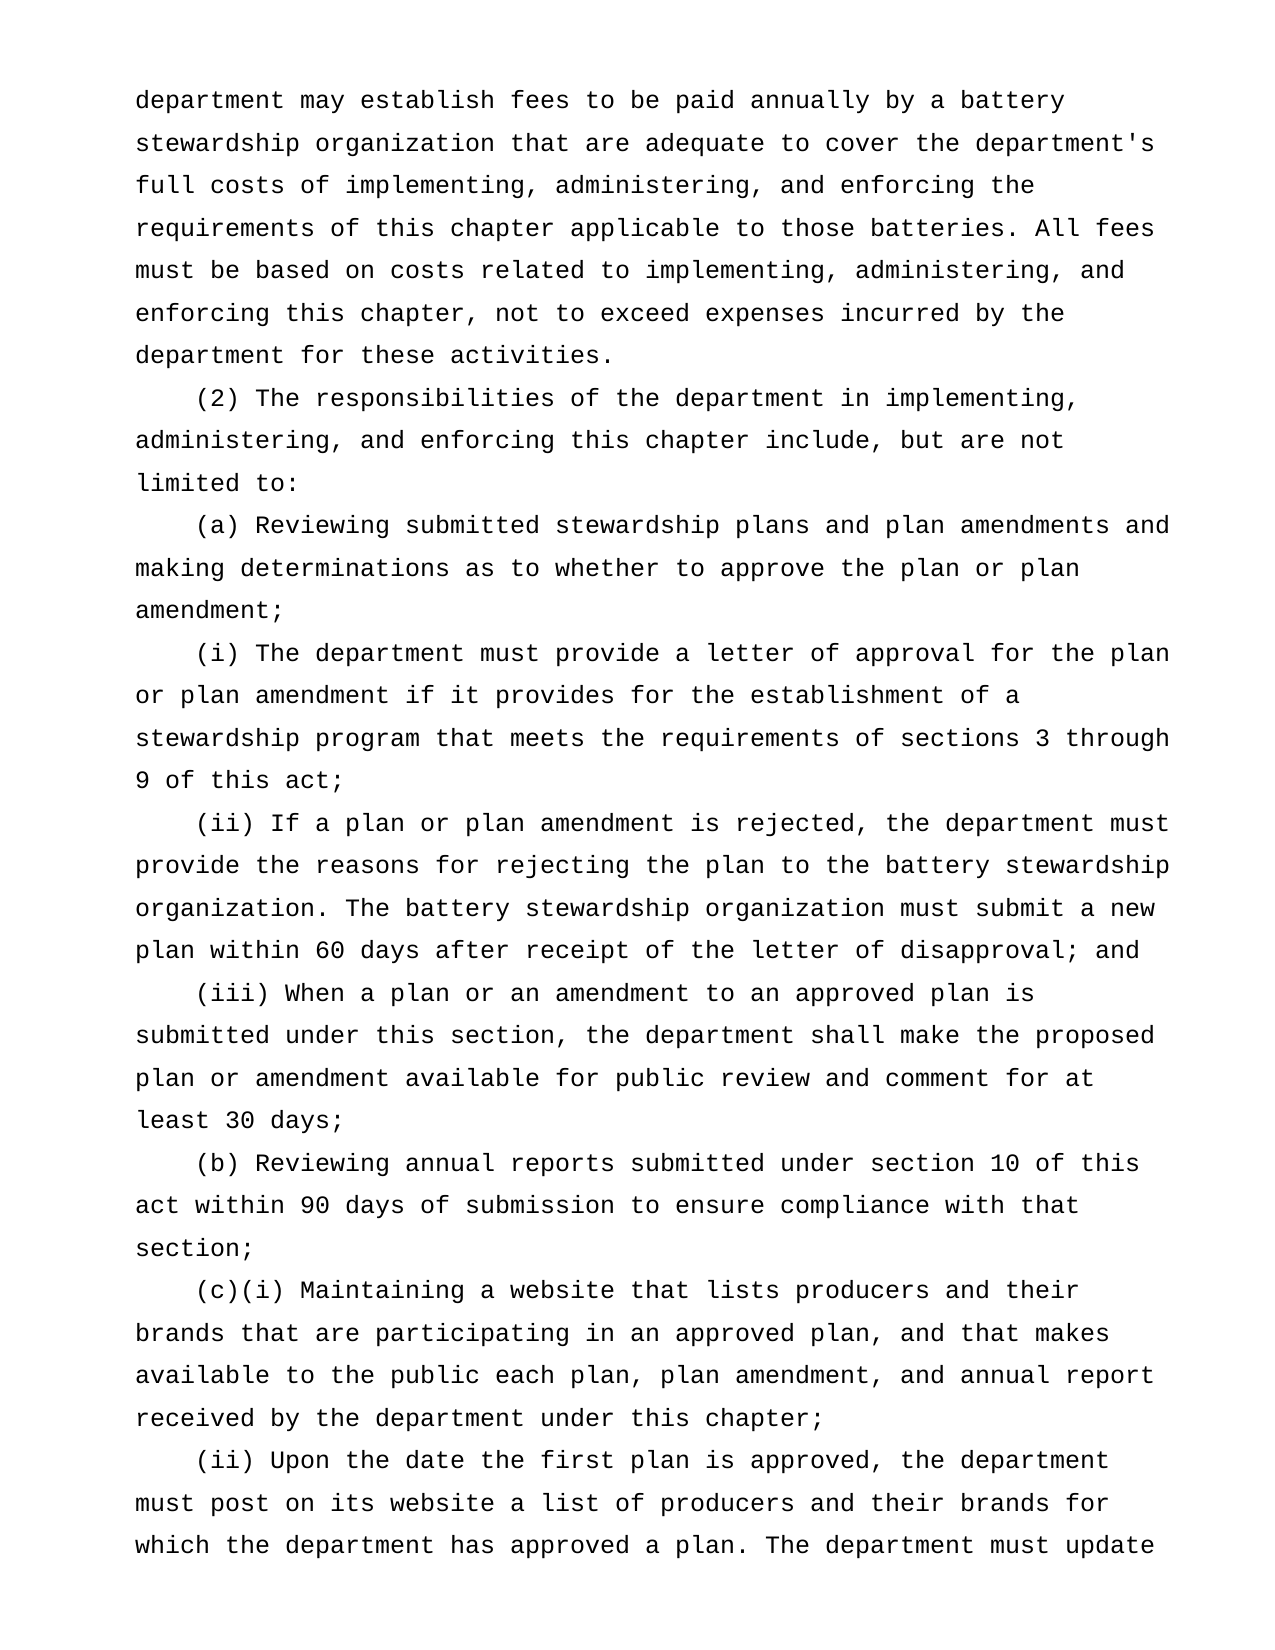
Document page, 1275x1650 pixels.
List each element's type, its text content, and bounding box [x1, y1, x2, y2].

text (c)(i) Maintaining a website that lists producers and their brands that are participating in an approved plan, and that makes available to the public each plan, plan amendment, and annual report received by the department under this chapter; [135, 1265, 1170, 1435]
text (ii) If a plan or plan amendment is rejected, the department must provide the reasons for rejecting the plan to the battery stewardship organization. The battery stewardship organization must submit a new plan within 60 days after receipt of the letter of disapproval; and [135, 797, 1170, 967]
text (a) Reviewing submitted stewardship plans and plan amendments and making determinations as to whether to approve the plan or plan amendment; [135, 500, 1170, 627]
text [135, 75, 1170, 372]
text (iii) When a plan or an amendment to an approved plan is submitted under this section, the department shall make the proposed plan or amendment available for public review and comment for at least 30 days; [135, 967, 1170, 1137]
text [135, 1435, 1170, 1562]
text (2) The responsibilities of the department in implementing, administering, and enforcing this chapter include, but are not limited to: [135, 372, 1170, 500]
text (b) Reviewing annual reports submitted under section 10 of this act within 90 days of submission to ensure compliance with that section; [135, 1137, 1170, 1265]
text (i) The department must provide a letter of approval for the plan or plan amendment if it provides for the establishment of a stewardship program that meets the requirements of sections 3 through 9 of this act; [135, 627, 1170, 797]
